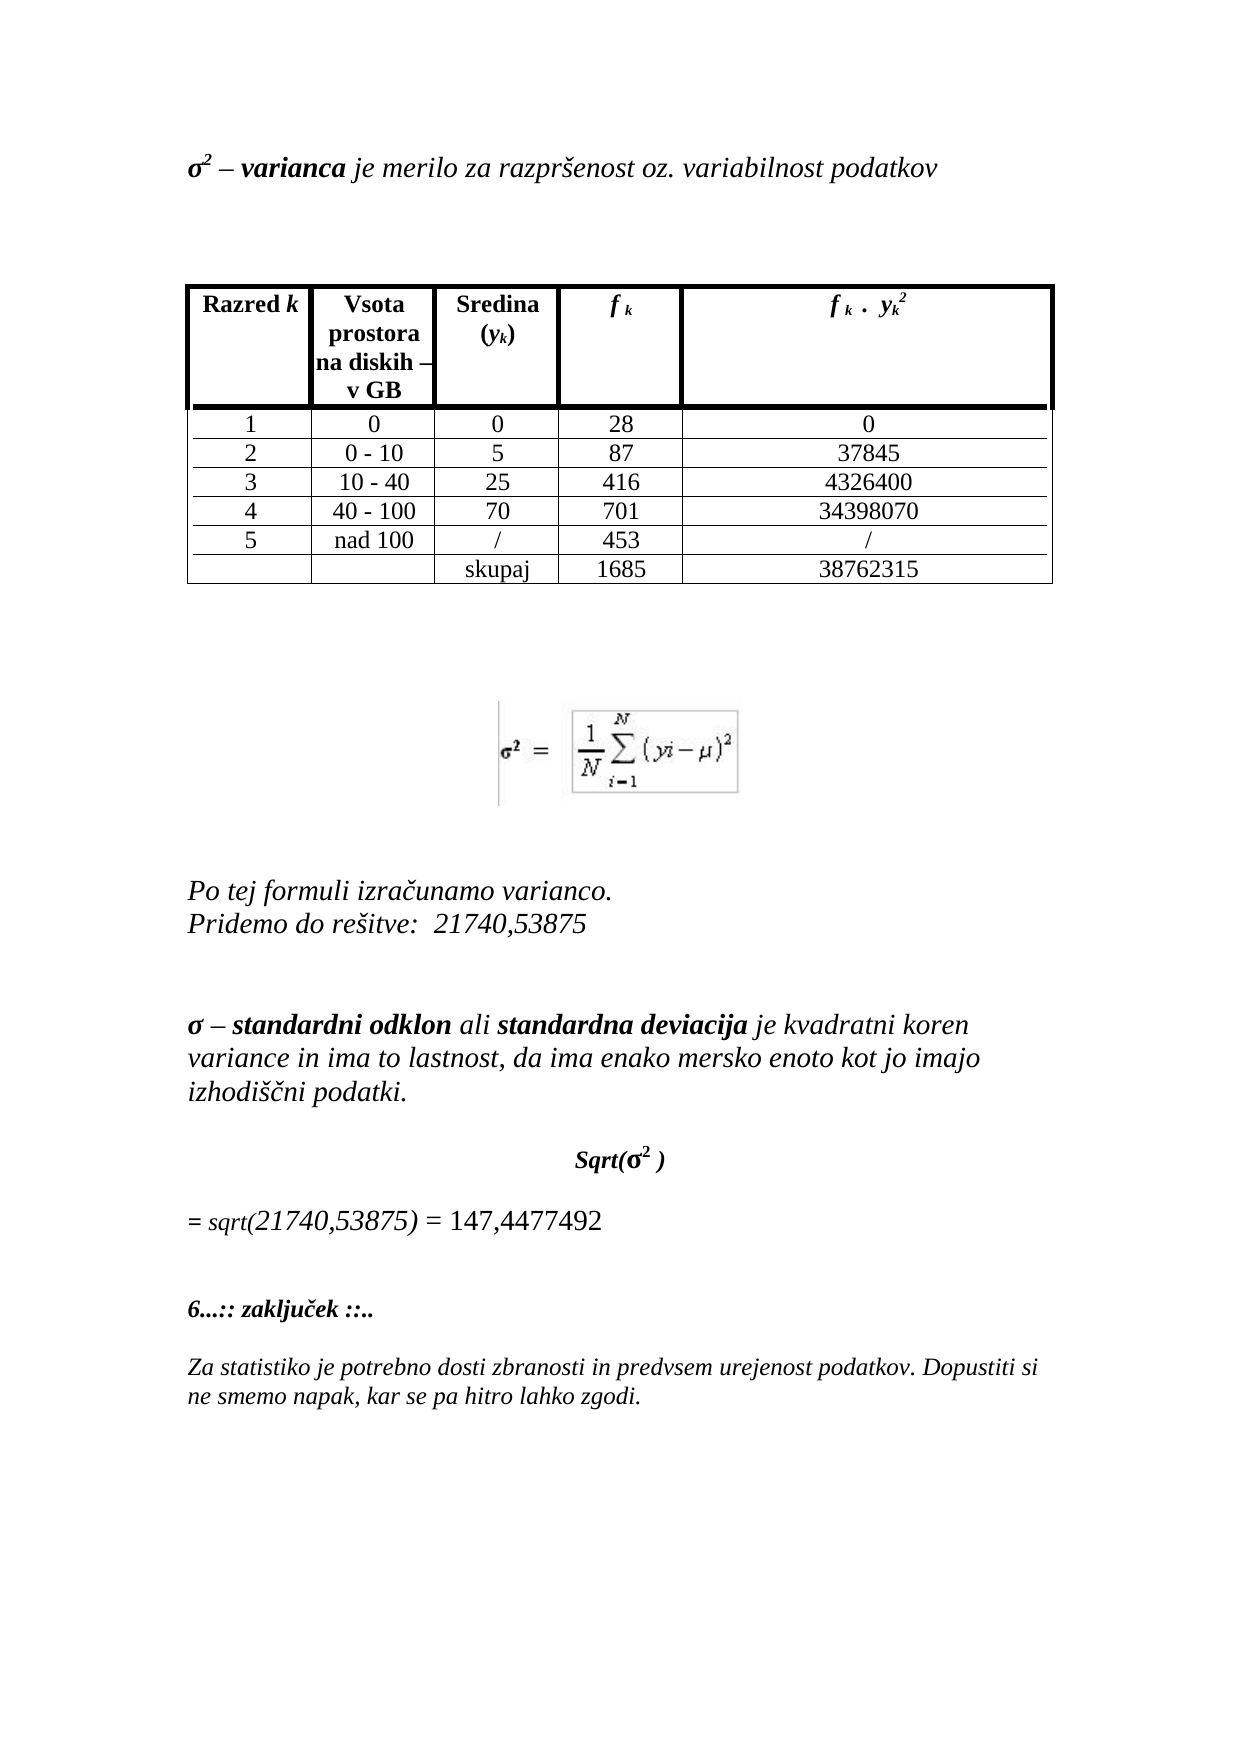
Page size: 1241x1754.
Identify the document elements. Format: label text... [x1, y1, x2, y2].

list ..:: zaključek ::.. [187, 1294, 1053, 1323]
table_cell 416 [559, 468, 682, 496]
table_cell 38762315 [683, 554, 1052, 583]
picture [498, 701, 742, 806]
table_cell 4 [188, 496, 311, 525]
table_cell 5 [188, 525, 311, 554]
table_cell / [683, 525, 1052, 554]
table_cell 37845 [683, 438, 1052, 467]
text σ – standardni odklon ali standardna deviacija je kvadratni koren variance in ima to lastnost, da ima enako mersko enoto kot jo imajo izhodiščni podatki. [187, 1007, 1053, 1108]
table_cell 4326400 [683, 467, 1052, 496]
table_cell nad 100 [312, 526, 434, 554]
table_cell 34398070 [683, 496, 1052, 525]
text Za statistiko je potrebno dosti zbranosti in predvsem urejenost podatkov. Dopustiti si ne smemo napak, kar se pa hitro lahko zgodi. [187, 1352, 1053, 1409]
table_cell / [435, 526, 558, 554]
table_cell 0 [312, 410, 434, 438]
text Po tej formuli izračunamo varianco. [187, 873, 1053, 906]
text = sqrt(21740,53875) = 147,4477492 [187, 1203, 1053, 1237]
table_cell 28 [559, 410, 682, 438]
table_cell 70 [435, 497, 558, 525]
text Pridemo do rešitve: 21740,53875 [187, 906, 1053, 940]
table_cell 2 [188, 438, 311, 467]
table_cell skupaj [435, 555, 558, 583]
table_cell 0 [683, 404, 1052, 438]
table_cell 10 - 40 [312, 468, 434, 496]
table_cell 453 [559, 526, 682, 554]
table_header f k . yk2 [684, 289, 1050, 404]
text Sqrt(σ2 ) [187, 1141, 1053, 1175]
table_cell [312, 555, 434, 583]
table_header Vsota prostora na diskih – v GB [314, 289, 432, 404]
table_header f k [561, 289, 679, 404]
table_cell 87 [559, 439, 682, 467]
table_cell 1685 [559, 555, 682, 583]
table_cell [188, 554, 311, 583]
table_cell 0 - 10 [312, 439, 434, 467]
table_cell 5 [435, 439, 558, 467]
table_cell 3 [188, 467, 311, 496]
text σ2 – varianca je merilo za razpršenost oz. variabilnost podatkov [187, 150, 1053, 183]
table_cell 1 [188, 404, 311, 438]
table_cell 0 [435, 410, 558, 438]
table_header Razred k [190, 289, 308, 404]
table_cell 701 [559, 497, 682, 525]
table_header Sredina (yk) [437, 289, 556, 404]
table_cell 40 - 100 [312, 497, 434, 525]
table_cell 25 [435, 468, 558, 496]
